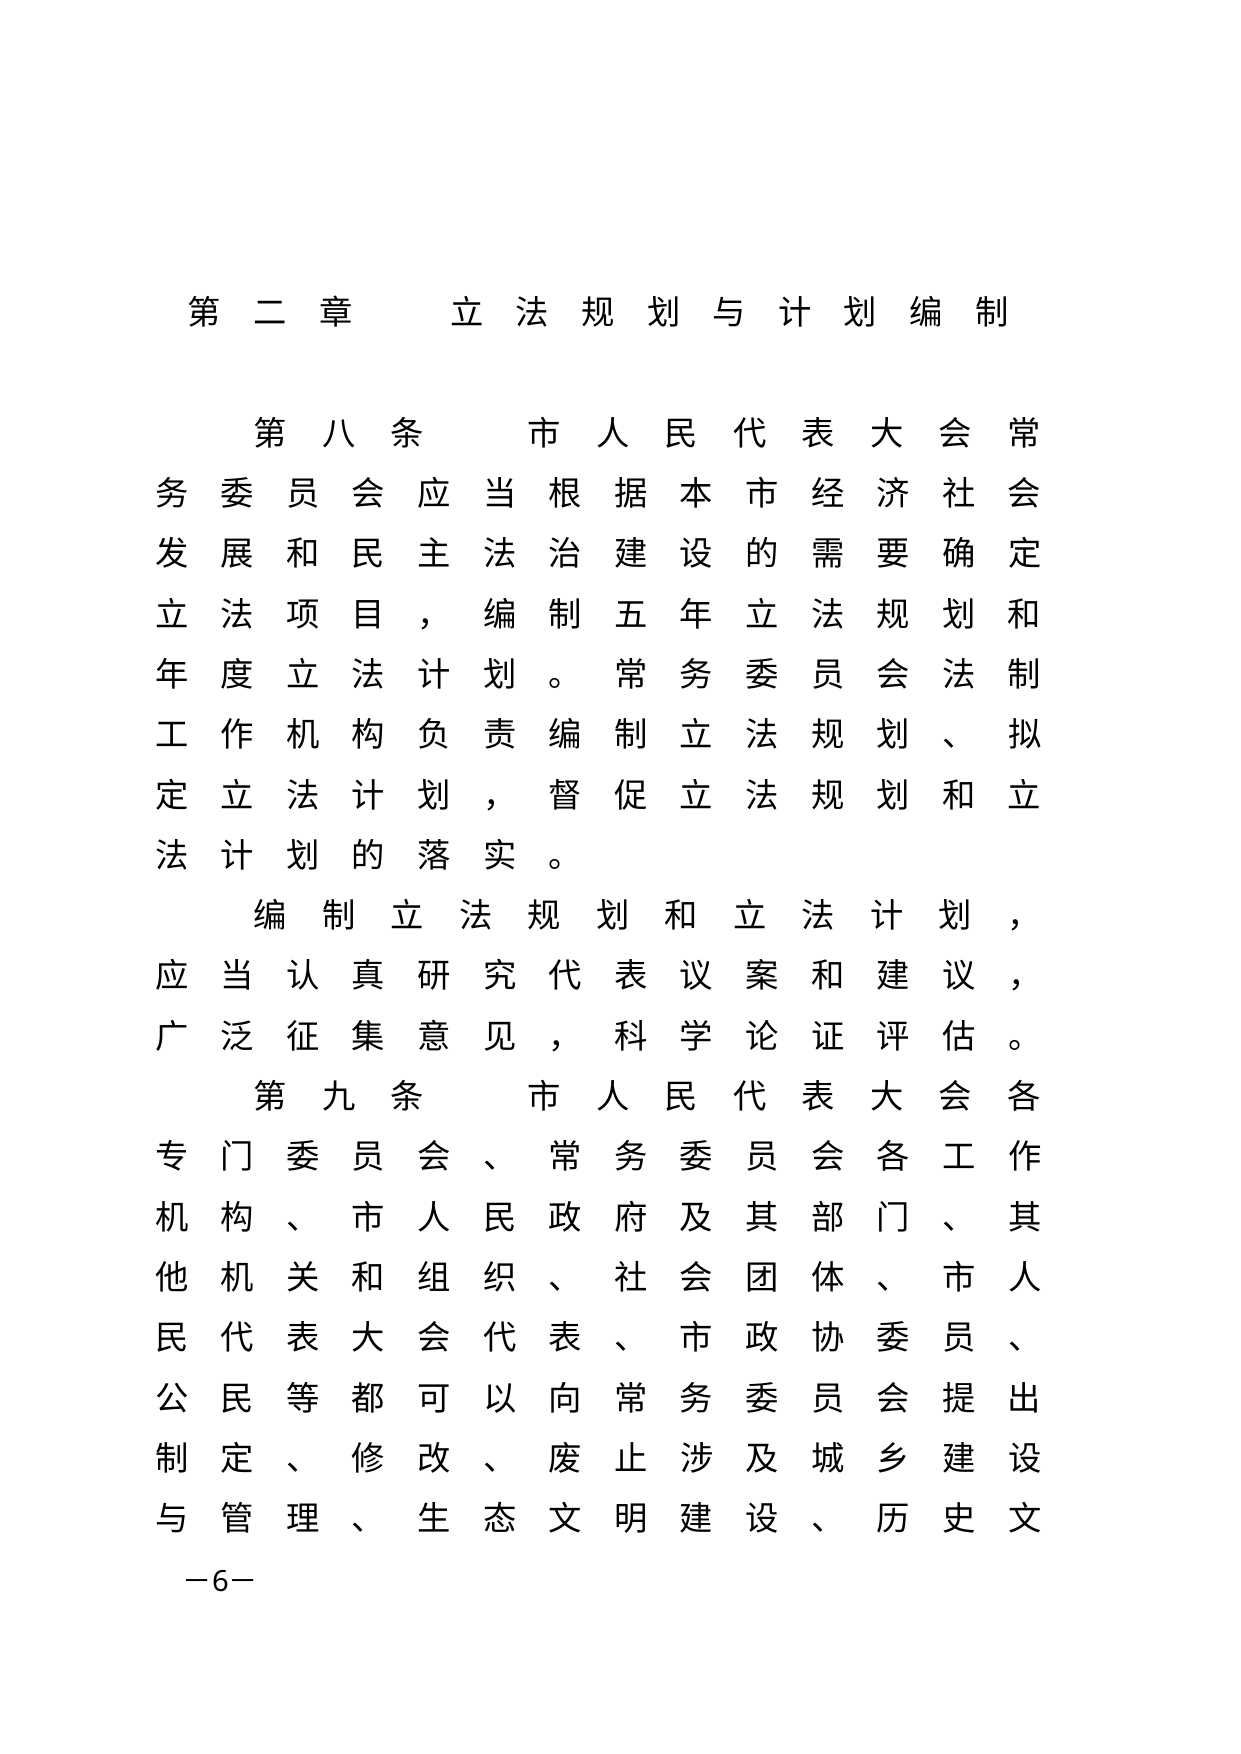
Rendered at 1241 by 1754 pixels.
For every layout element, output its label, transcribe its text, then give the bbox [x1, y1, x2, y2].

text 第八条 市人民代表大会常务委员会应当根据本市经济社会发展和民主法治建设的需要确定立法项目，编制五年立法规划和年度立法计划。常务委员会法制工作机构负责编制立法规划、拟定立法计划，督促立法规划和立法计划的落实。 [155, 400, 1073, 883]
text 第二章 立法规划与计划编制 [155, 280, 1073, 340]
text 第九条 市人民代表大会各专门委员会、常务委员会各工作机构、市人民政府及其部门、其他机关和组织、社会团体、市人民代表大会代表、市政协委员、公民等都可以向常务委员会提出制定、修改、废止涉及城乡建设与管理、生态文明建设、历史文化保护、基层治理等方面的地方性法规的建议。 [155, 1064, 1073, 1546]
text 编制立法规划和立法计划，应当认真研究代表议案和建议，广泛征集意见，科学论证评估。 [155, 883, 1073, 1064]
